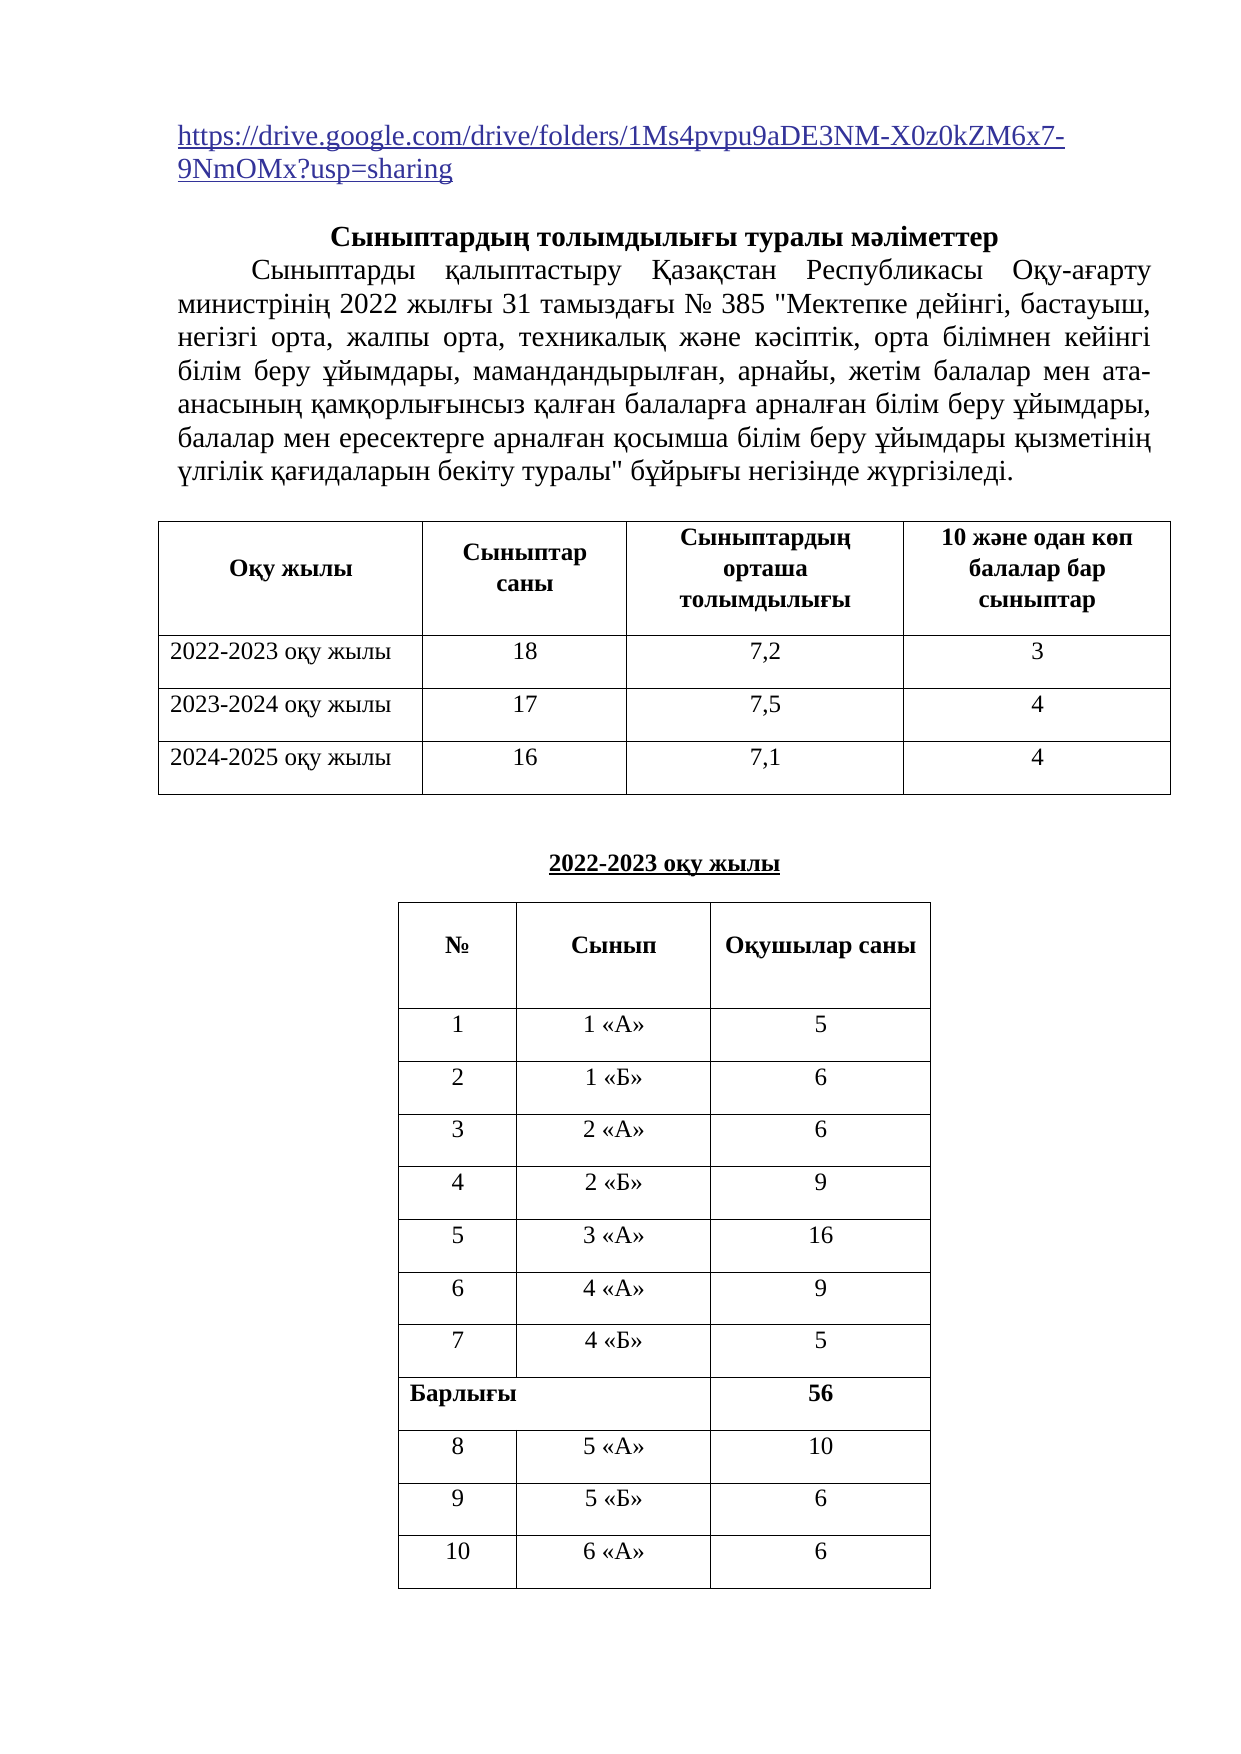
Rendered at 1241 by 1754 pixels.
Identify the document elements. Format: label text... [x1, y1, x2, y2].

table_cell Барлығы [399, 1378, 710, 1430]
text https://drive.google.com/drive/folders/1Ms4pvpu9aDE3NM-X0z0kZM6x7-9NmOMx?usp=sharing [177, 118, 1152, 185]
table_cell 5 [711, 1325, 930, 1377]
table_cell 4 [904, 742, 1170, 793]
table_cell 5 [711, 1009, 930, 1061]
table_cell 5 «Б» [517, 1484, 710, 1535]
table_header № [399, 903, 516, 1008]
table_cell 1 «Б» [517, 1062, 710, 1113]
table_cell 1 [399, 1009, 516, 1061]
table_header Сыныптардың орташа толымдылығы [627, 522, 903, 635]
table_header Сыныптар саны [423, 522, 626, 635]
table_cell 5 «А» [517, 1431, 710, 1482]
table_cell 7,1 [627, 742, 903, 793]
table_header Сынып [517, 903, 710, 1008]
table_cell 6 [399, 1273, 516, 1324]
table_cell 4 «Б» [517, 1325, 710, 1377]
text Сыныптарды қалыптастыру Қазақстан Республикасы Оқу-ағарту министрінің 2022 жылғы 31 тамыздағы № 385 "Мектепке дейінгі, бастауыш, негізгі орта, жалпы орта, техникалық және кәсіптік, орта білімнен кейінгі білім беру ұйымдары, мамандандырылған, арнайы, жетім балалар мен ата-анасының қамқорлығынсыз қалған балаларға арналған білім беру ұйымдары, балалар мен ересектерге арналған қосымша білім беру ұйымдары қызметінің үлгілік қағидаларын бекіту туралы" бұйрығы негізінде жүргізіледі. [177, 252, 1152, 487]
table_cell 2024-2025 оқу жылы [159, 742, 422, 793]
table_cell 16 [423, 742, 626, 793]
text Сыныптардың толымдылығы туралы мәліметтер [177, 219, 1152, 252]
table_cell 5 [399, 1220, 516, 1272]
table_cell 2 «А» [517, 1115, 710, 1166]
table_cell 3 [904, 636, 1170, 688]
table_cell 2 [399, 1062, 516, 1113]
table_cell 10 [711, 1431, 930, 1482]
table_cell 4 [399, 1167, 516, 1219]
table_header Оқушылар саны [711, 903, 930, 1008]
table_cell 7 [399, 1325, 516, 1377]
table_cell 2023-2024 оқу жылы [159, 689, 422, 741]
table_cell 4 [904, 689, 1170, 741]
table_cell 6 [711, 1484, 930, 1535]
table_cell 9 [711, 1273, 930, 1324]
table_cell 17 [423, 689, 626, 741]
table_cell 9 [711, 1167, 930, 1219]
table_cell 2022-2023 оқу жылы [159, 636, 422, 688]
table_header 10 және одан көп балалар бар сыныптар [904, 522, 1170, 635]
text 2022-2023 оқу жылы [177, 848, 1152, 877]
table_cell 3 «А» [517, 1220, 710, 1272]
table_cell 7,2 [627, 636, 903, 688]
table_cell 6 «А» [517, 1536, 710, 1588]
table_cell 1 «А» [517, 1009, 710, 1061]
table_cell 4 «А» [517, 1273, 710, 1324]
table_cell 9 [399, 1484, 516, 1535]
table_cell 6 [711, 1062, 930, 1113]
table_cell 10 [399, 1536, 516, 1588]
table_cell 6 [711, 1536, 930, 1588]
table_cell 56 [711, 1378, 930, 1430]
table_cell 8 [399, 1431, 516, 1482]
table_cell 16 [711, 1220, 930, 1272]
table_cell 3 [399, 1115, 516, 1166]
table_cell 18 [423, 636, 626, 688]
table_cell 2 «Б» [517, 1167, 710, 1219]
table_header Оқу жылы [159, 522, 422, 635]
table_cell 6 [711, 1115, 930, 1166]
table_cell 7,5 [627, 689, 903, 741]
